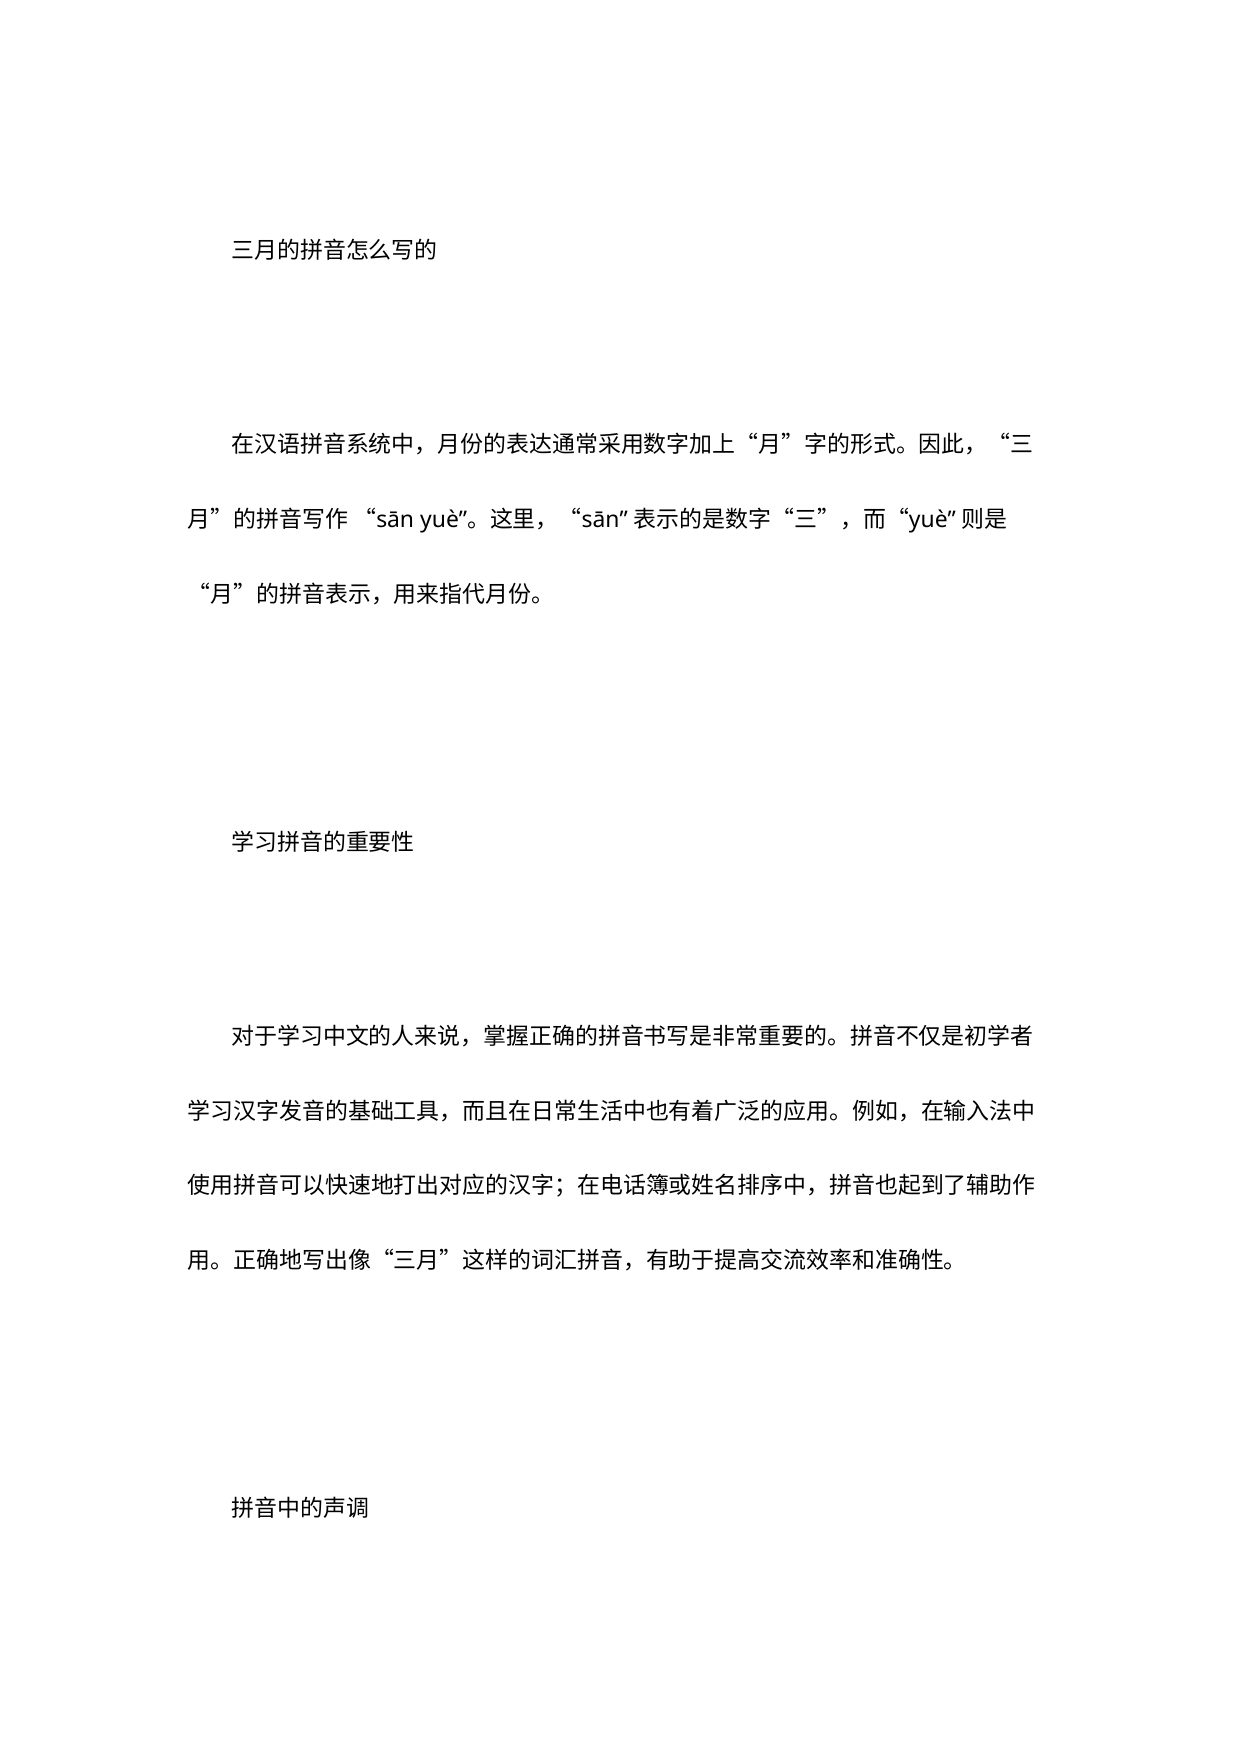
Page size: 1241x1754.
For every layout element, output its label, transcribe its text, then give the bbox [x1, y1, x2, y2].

text 学习拼音的重要性 [187, 808, 1053, 873]
text 对于学习中文的人来说，掌握正确的拼音书写是非常重要的。拼音不仅是初学者学习汉字发音的基础工具，而且在日常生活中也有着广泛的应用。例如，在输入法中使用拼音可以快速地打出对应的汉字；在电话簿或姓名排序中，拼音也起到了辅助作用。正确地写出像“三月”这样的词汇拼音，有助于提高交流效率和准确性。 [187, 1002, 1053, 1291]
text 拼音中的声调 [187, 1474, 1053, 1539]
text 在汉语拼音系统中，月份的表达通常采用数字加上“月”字的形式。因此，“三月”的拼音写作 “sān yuè”。这里，“sān” 表示的是数字“三”，而“yuè” 则是“月”的拼音表示，用来指代月份。 [187, 410, 1053, 624]
text 三月的拼音怎么写的 [187, 216, 1053, 281]
